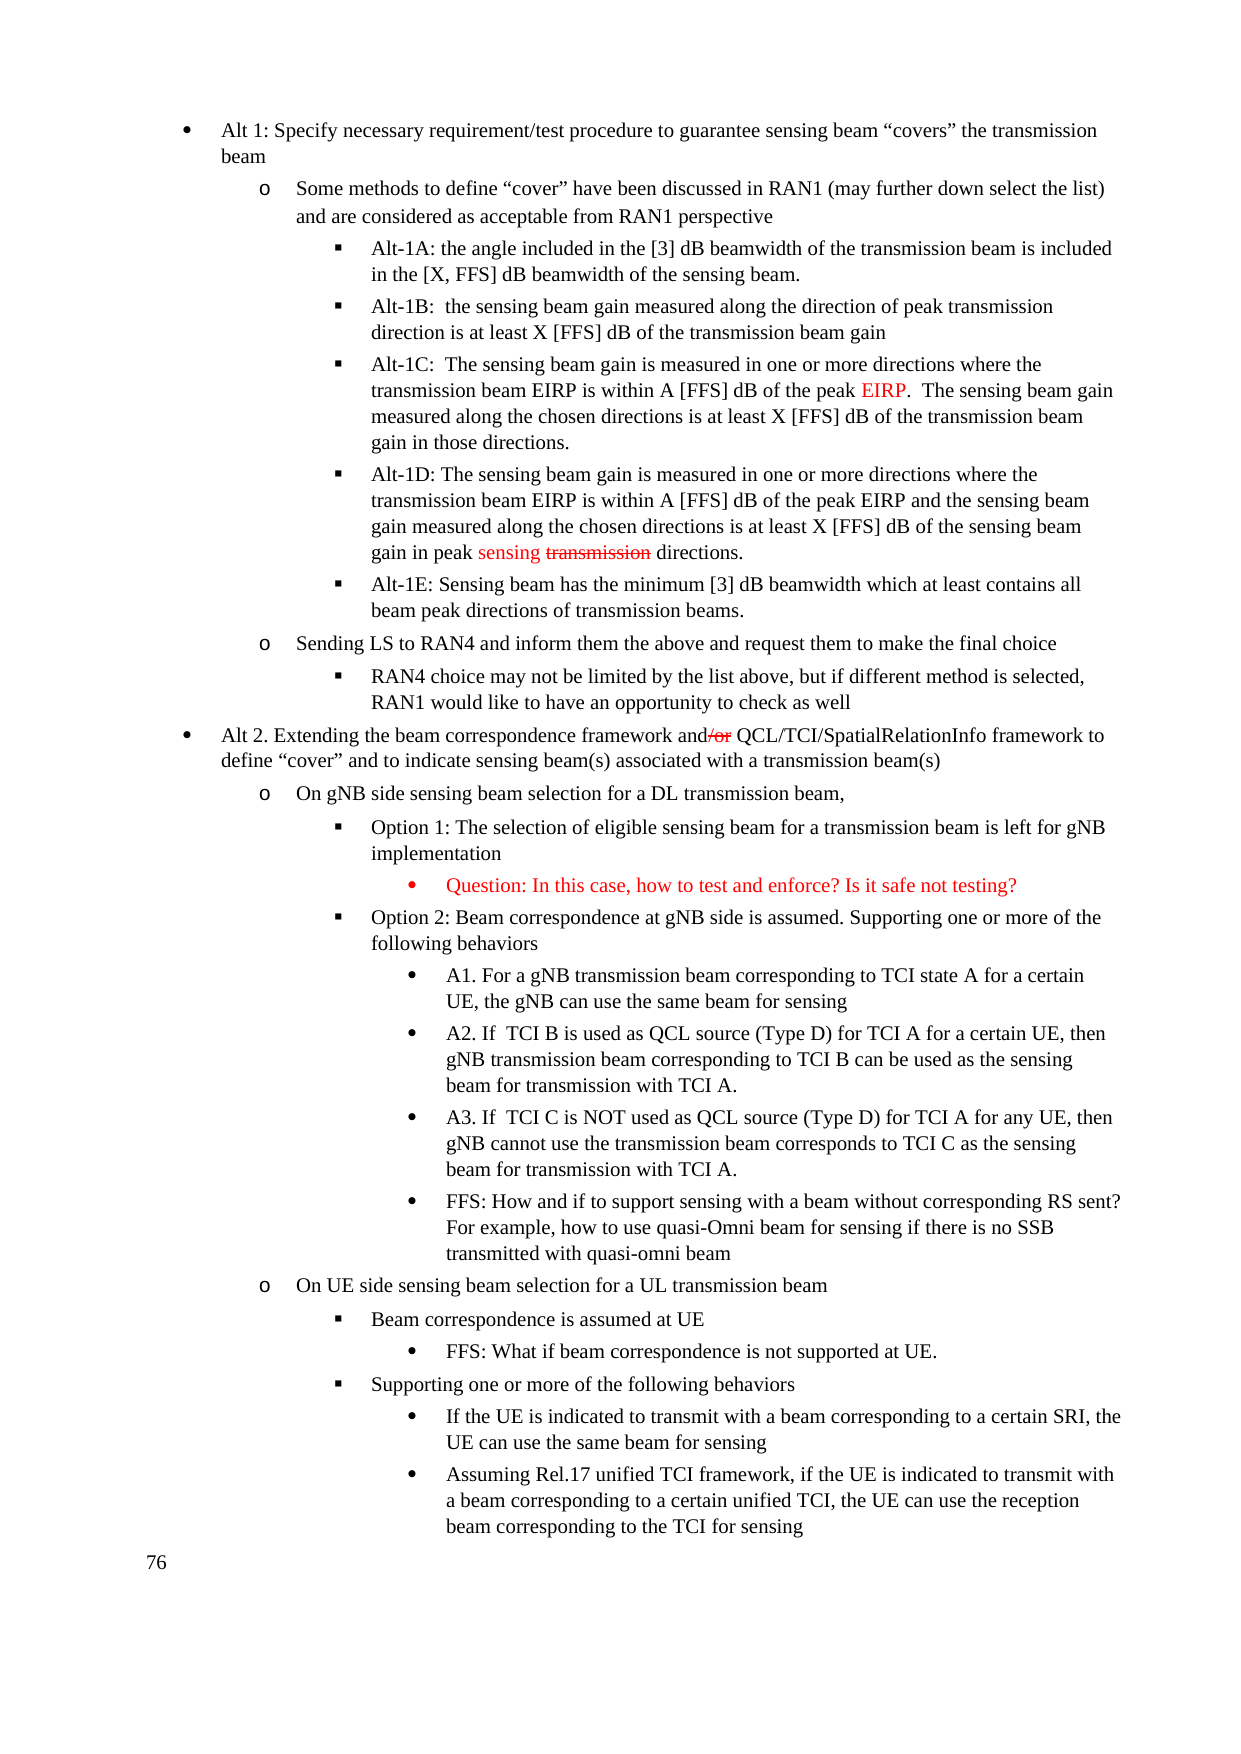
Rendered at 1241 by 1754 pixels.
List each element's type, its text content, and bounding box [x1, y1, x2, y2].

list Alt-1B: the sensing beam gain measured along the direction of peak transmission direction is at least X [FFS] dB of the transmission beam gain [333, 294, 1122, 344]
list Some methods to define “cover” have been discussed in RAN1 (may further down select the list) and are considered as acceptable from RAN1 perspective [258, 176, 1122, 228]
list Alt-1A: the angle included in the [3] dB beamwidth of the transmission beam is included in the [X, FFS] dB beamwidth of the sensing beam. [333, 236, 1122, 286]
list Sending LS to RAN4 and inform them the above and request them to make the final choice [258, 630, 1122, 656]
list FFS: What if beam correspondence is not supported at UE. [408, 1339, 1122, 1363]
list A2. If TCI B is used as QCL source (Type D) for TCI A for a certain UE, then gNB transmission beam corresponding to TCI B can be used as the sensing beam for transmission with TCI A. [408, 1021, 1122, 1097]
list A3. If TCI C is NOT used as QCL source (Type D) for TCI A for any UE, then gNB cannot use the transmission beam corresponds to TCI C as the sensing beam for transmission with TCI A. [408, 1105, 1122, 1181]
list Alt-1E: Sensing beam has the minimum [3] dB beamwidth which at least contains all beam peak directions of transmission beams. [333, 572, 1122, 622]
list Alt 2. Extending the beam correspondence framework and/or QCL/TCI/SpatialRelationInfo framework to define “cover” and to indicate sensing beam(s) associated with a transmission beam(s) [183, 722, 1122, 772]
list Alt-1C: The sensing beam gain is measured in one or more directions where the transmission beam EIRP is within A [FFS] dB of the peak EIRP. The sensing beam gain measured along the chosen directions is at least X [FFS] dB of the transmission beam gain in those directions. [333, 352, 1122, 454]
list Assuming Rel.17 unified TCI framework, if the UE is indicated to transmit with a beam corresponding to a certain unified TCI, the UE can use the reception beam corresponding to the TCI for sensing [408, 1462, 1122, 1538]
list A1. For a gNB transmission beam corresponding to TCI state A for a certain UE, the gNB can use the same beam for sensing [408, 963, 1122, 1013]
list If the UE is indicated to transmit with a beam corresponding to a certain SRI, the UE can use the same beam for sensing [408, 1404, 1122, 1454]
list Option 2: Beam correspondence at gNB side is assumed. Supporting one or more of the following behaviors [333, 905, 1122, 955]
list Alt-1D: The sensing beam gain is measured in one or more directions where the transmission beam EIRP is within A [FFS] dB of the peak EIRP and the sensing beam gain measured along the chosen directions is at least X [FFS] dB of the sensing beam gain in peak sensing transmission directions. [333, 462, 1122, 564]
list On UE side sensing beam selection for a UL transmission beam [258, 1273, 1122, 1299]
list Option 1: The selection of eligible sensing beam for a transmission beam is left for gNB implementation [333, 814, 1122, 864]
list On gNB side sensing beam selection for a DL transmission beam, [258, 781, 1122, 806]
list Beam correspondence is assumed at UE [333, 1307, 1122, 1331]
list Supporting one or more of the following behaviors [333, 1372, 1122, 1396]
list Alt 1: Specify necessary requirement/test procedure to guarantee sensing beam “covers” the transmission beam [183, 118, 1122, 168]
list FFS: How and if to support sensing with a beam without corresponding RS sent? For example, how to use quasi-Omni beam for sensing if there is no SSB transmitted with quasi-omni beam [408, 1189, 1122, 1265]
list RAN4 choice may not be limited by the list above, but if different method is selected, RAN1 would like to have an opportunity to check as well [333, 664, 1122, 714]
list Question: In this case, how to test and enforce? Is it safe not testing? [408, 873, 1122, 897]
